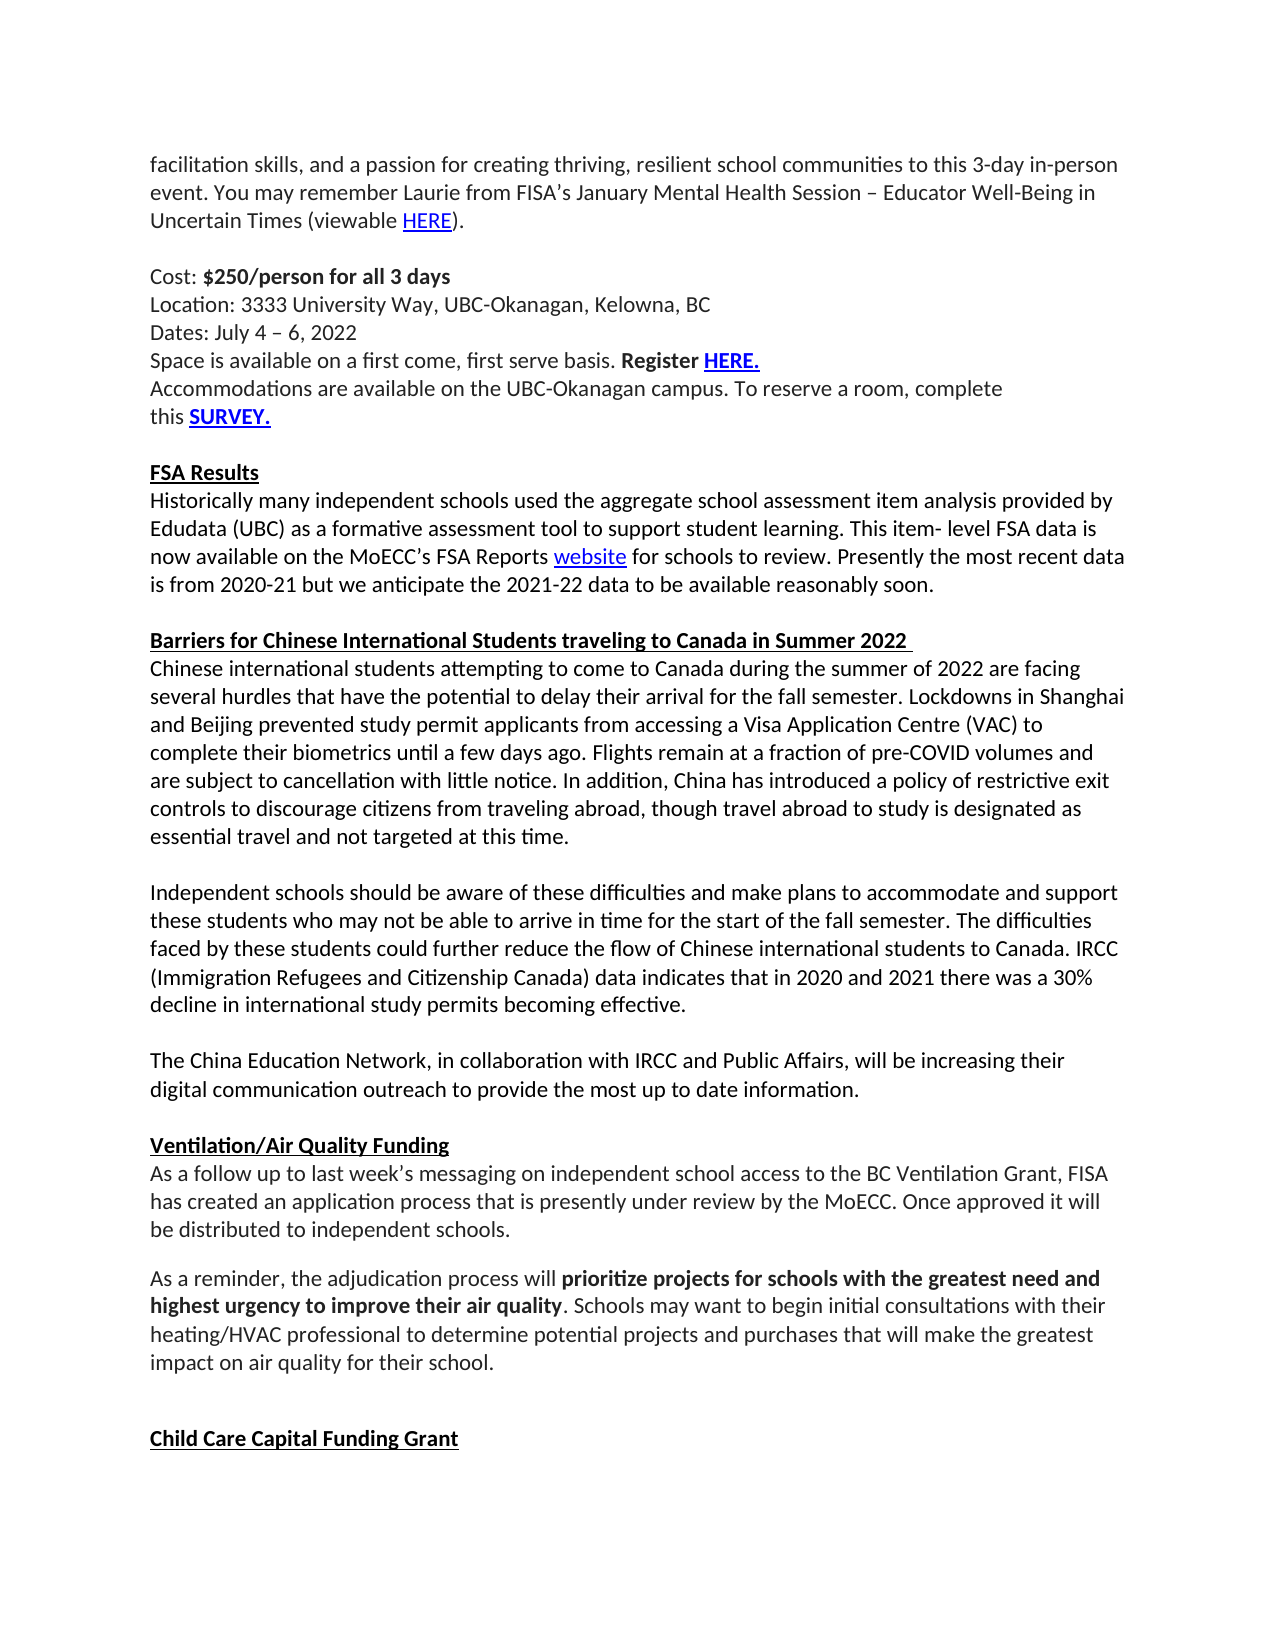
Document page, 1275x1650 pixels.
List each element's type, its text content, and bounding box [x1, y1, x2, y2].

text Dates: July 4 – 6, 2022 [150, 318, 1125, 346]
text Cost: $250/person for all 3 days [150, 262, 1125, 290]
text As a follow up to last week’s messaging on independent school access to the BC Ventilation Grant, FISA has created an application process that is presently under review by the MoECC. Once approved it will be distributed to independent schools. [150, 1159, 1125, 1243]
text Chinese international students attempting to come to Canada during the summer of 2022 are facing several hurdles that have the potential to delay their arrival for the fall semester. Lockdowns in Shanghai and Beijing prevented study permit applicants from accessing a Visa Application Centre (VAC) to complete their biometrics until a few days ago. Flights remain at a fraction of pre-COVID volumes and are subject to cancellation with little notice. In addition, China has introduced a policy of restrictive exit controls to discourage citizens from traveling abroad, though travel abroad to study is designated as essential travel and not targeted at this time. [150, 654, 1125, 851]
text Location: 3333 University Way, UBC-Okanagan, Kelowna, BC [150, 290, 1125, 318]
text Barriers for Chinese International Students traveling to Canada in Summer 2022 [150, 626, 1125, 654]
text Historically many independent schools used the aggregate school assessment item analysis provided by Edudata (UBC) as a formative assessment tool to support student learning. This item- level FSA data is now available on the MoECC’s FSA Reports website for schools to review. Presently the most recent data is from 2020-21 but we anticipate the 2021-22 data to be available reasonably soon. [150, 486, 1125, 598]
text Space is available on a first come, first serve basis. Register HERE. [150, 346, 1125, 374]
text Independent schools should be aware of these difficulties and make plans to accommodate and support these students who may not be able to arrive in time for the start of the fall semester. The difficulties faced by these students could further reduce the flow of Chinese international students to Canada. IRCC (Immigration Refugees and Citizenship Canada) data indicates that in 2020 and 2021 there was a 30% decline in international study permits becoming effective. [150, 878, 1125, 1019]
text Accommodations are available on the UBC-Okanagan campus. To reserve a room, complete this SURVEY. [150, 374, 1125, 430]
text Ventilation/Air Quality Funding [150, 1131, 1125, 1159]
text FSA Results [150, 458, 1125, 486]
text Child Care Capital Funding Grant [150, 1424, 1125, 1453]
text The China Education Network, in collaboration with IRCC and Public Affairs, will be increasing their digital communication outreach to provide the most up to date information. [150, 1047, 1125, 1103]
text As a reminder, the adjudication process will prioritize projects for schools with the greatest need and highest urgency to improve their air quality. Schools may want to begin initial consultations with their heating/HVAC professional to determine potential projects and purchases that will make the greatest impact on air quality for their school. [150, 1264, 1125, 1376]
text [150, 150, 1125, 234]
